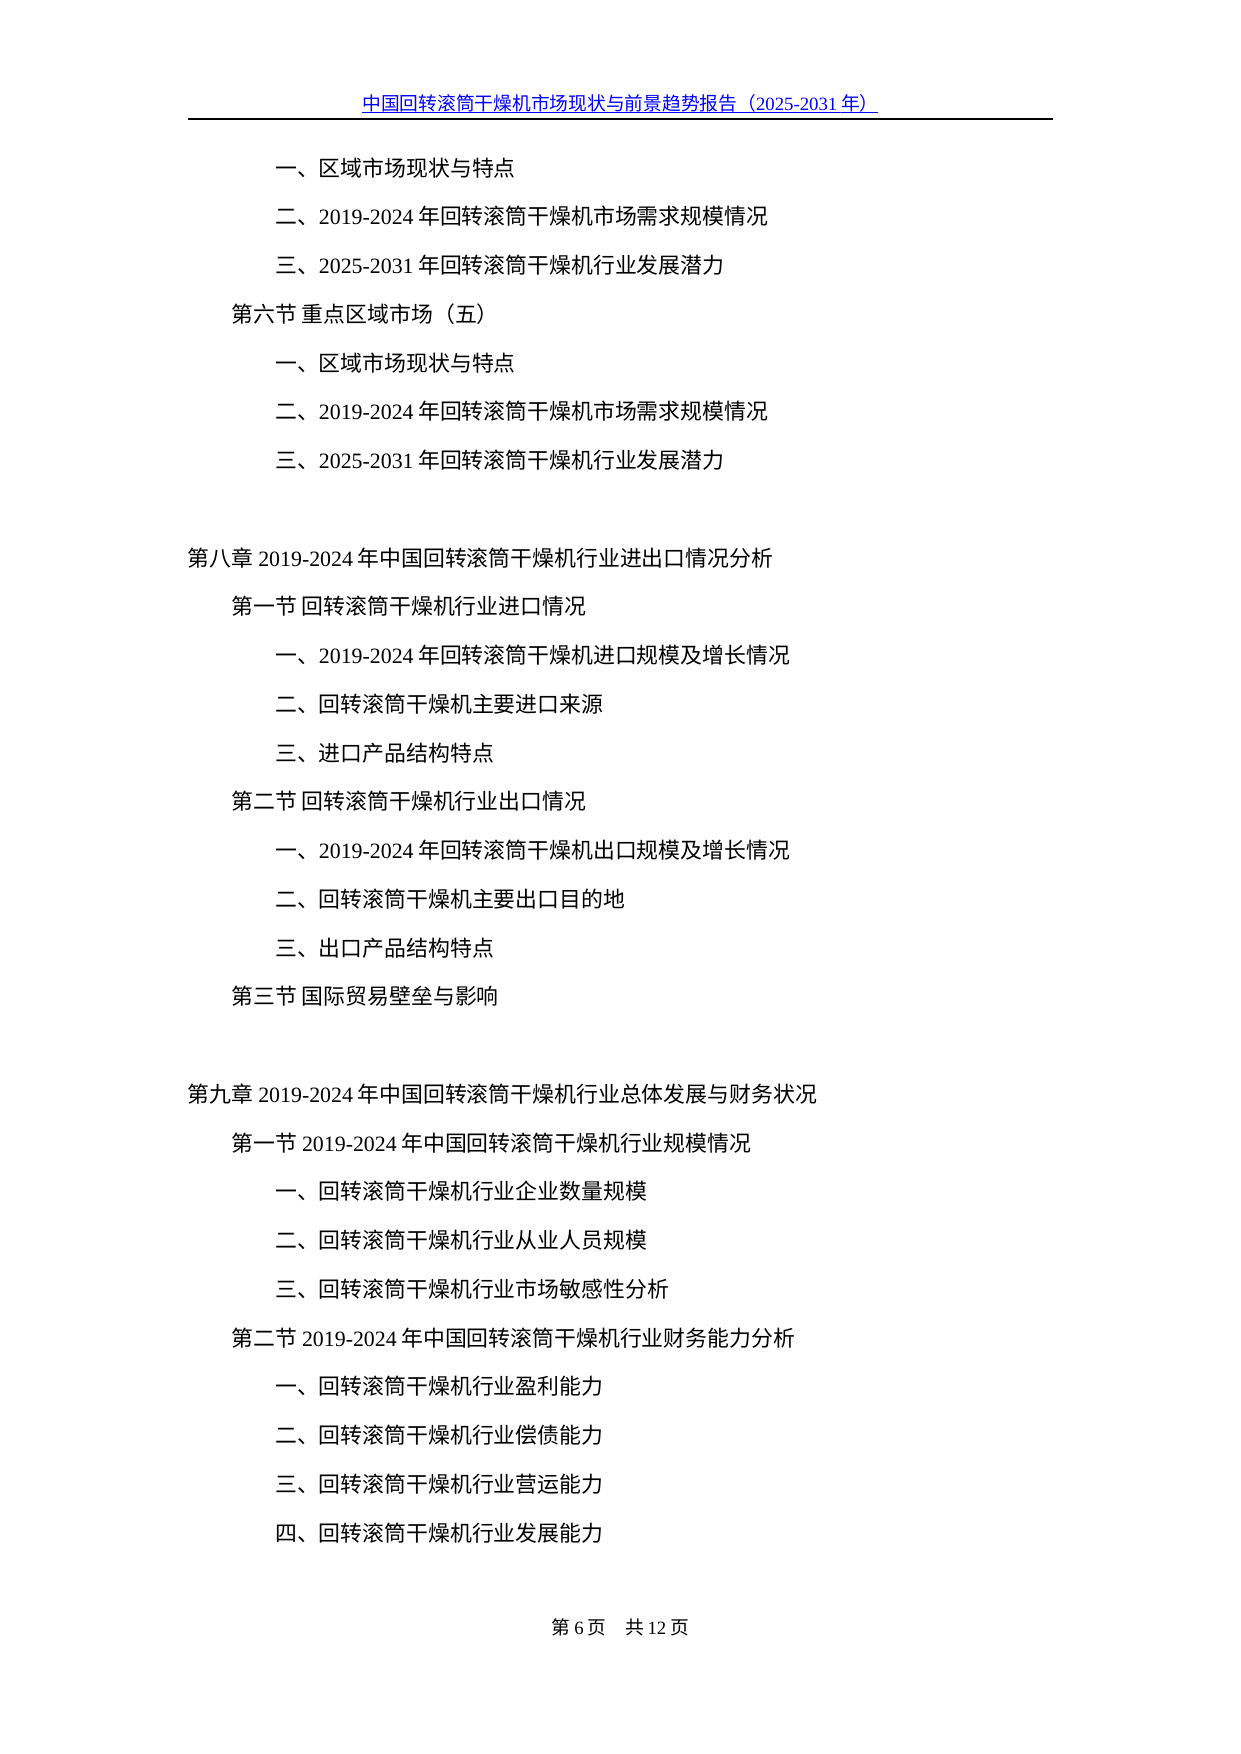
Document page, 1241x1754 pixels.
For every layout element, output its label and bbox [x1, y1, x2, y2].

text [187, 150, 1053, 1548]
